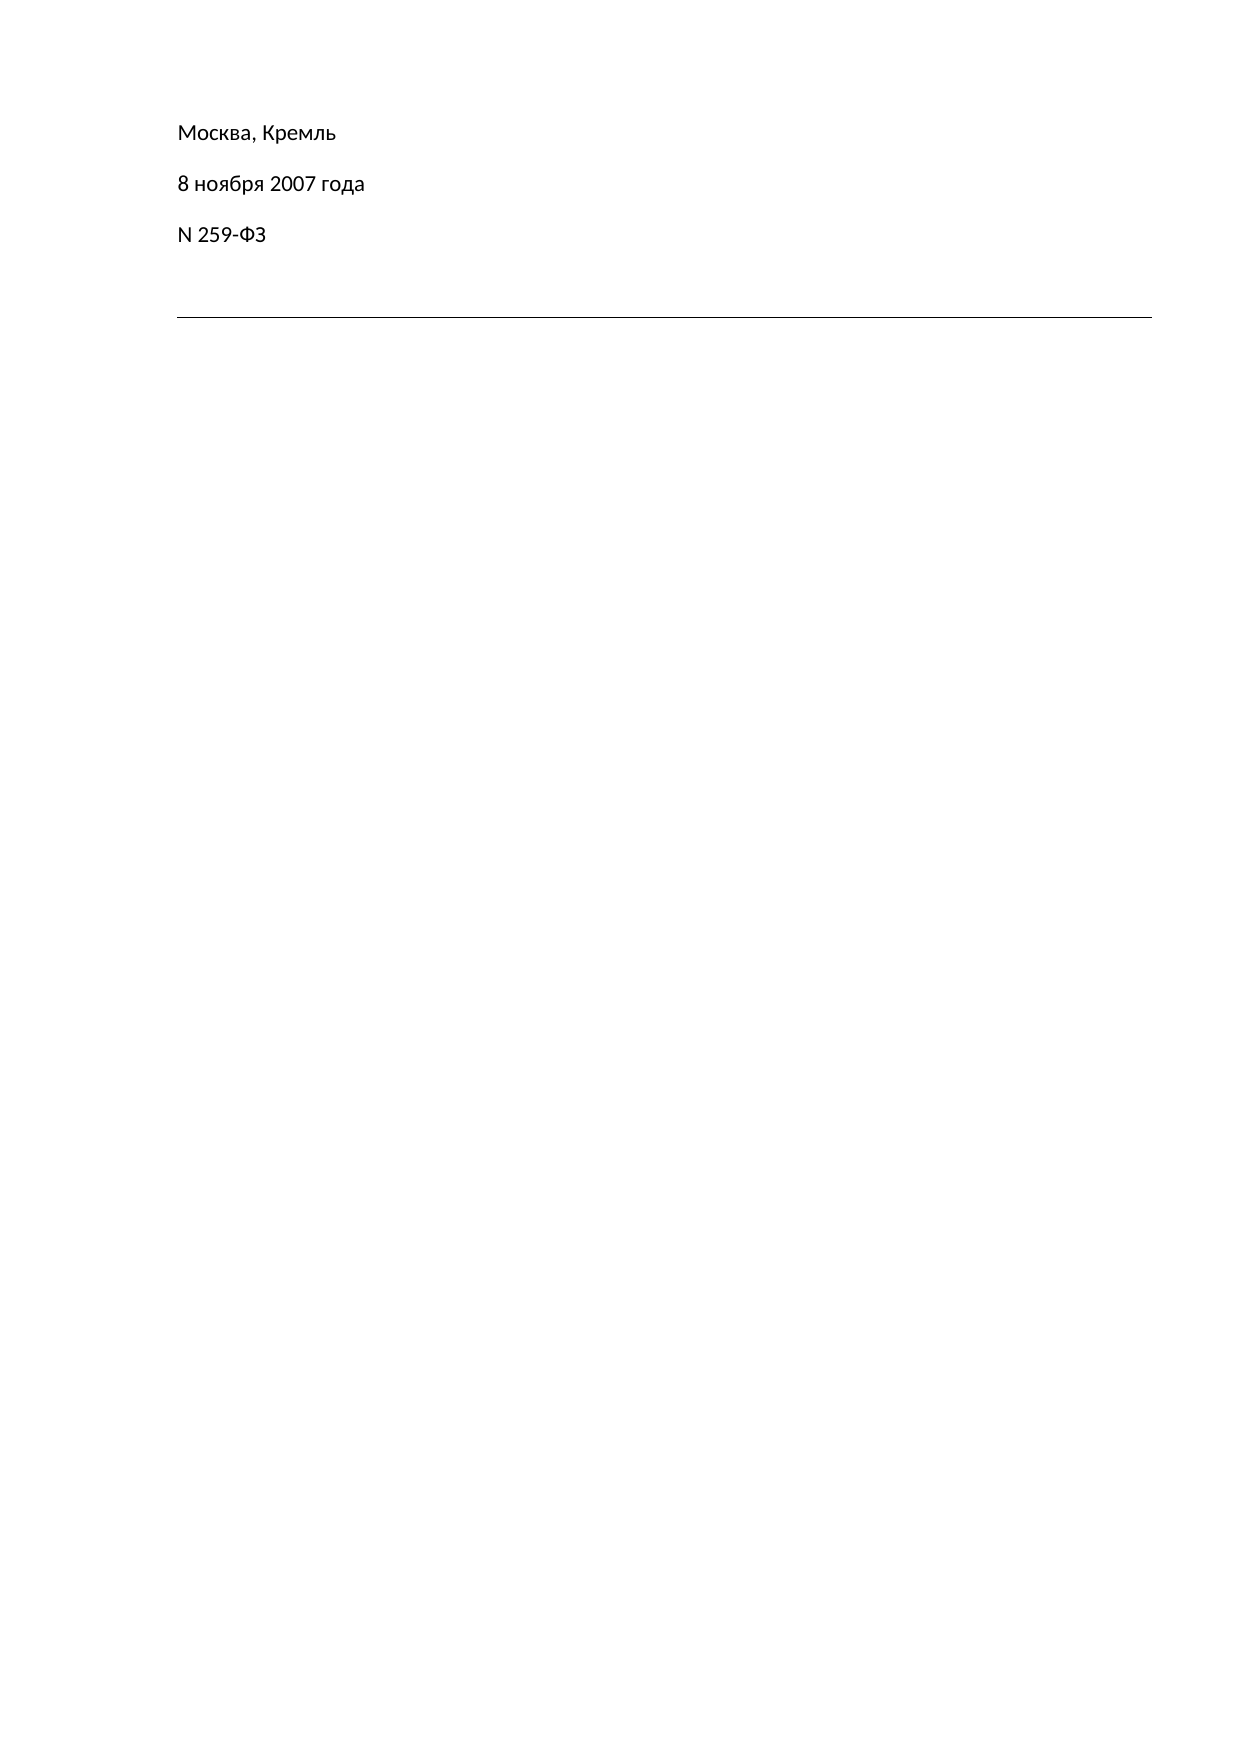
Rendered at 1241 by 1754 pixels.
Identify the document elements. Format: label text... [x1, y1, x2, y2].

text Москва, Кремль [177, 118, 1152, 146]
text 8 ноября 2007 года [177, 169, 1152, 197]
text N 259-ФЗ [177, 220, 1152, 248]
